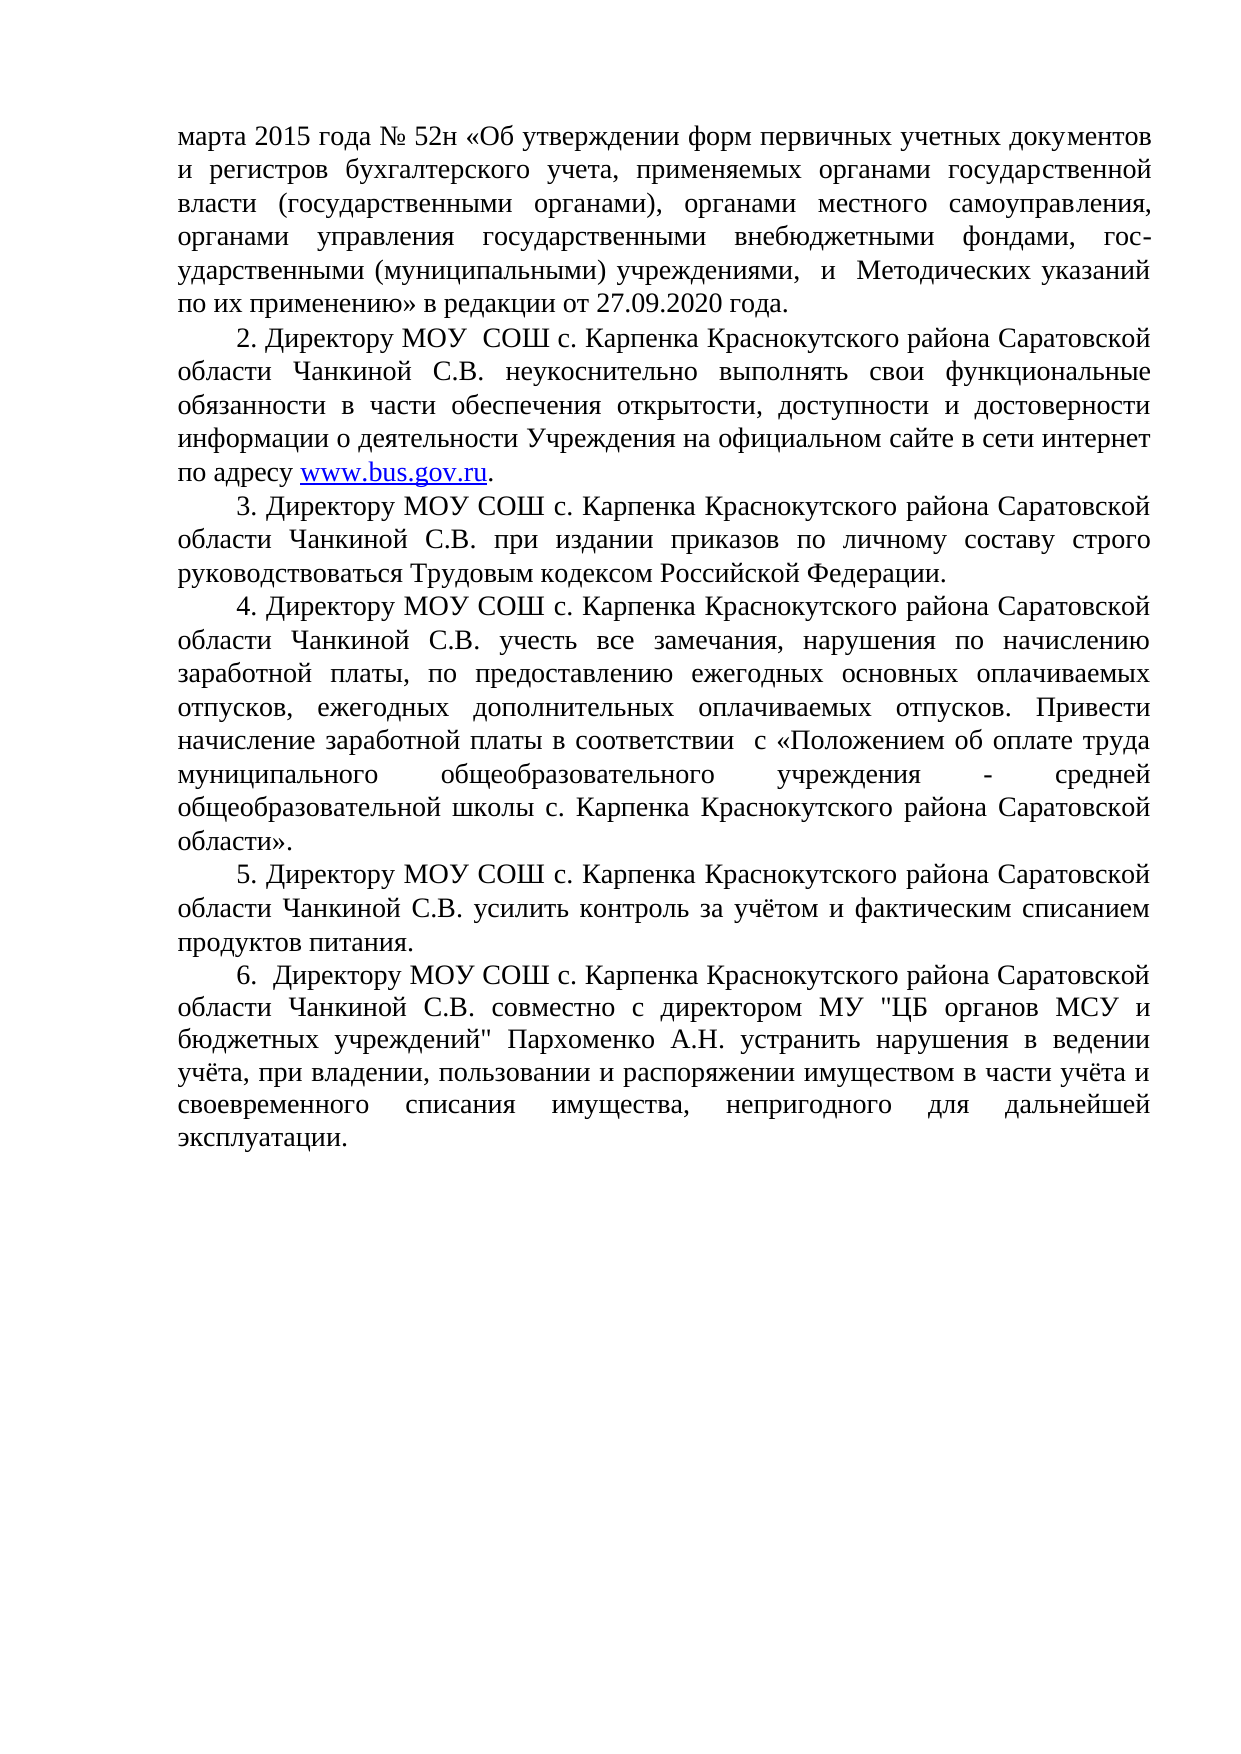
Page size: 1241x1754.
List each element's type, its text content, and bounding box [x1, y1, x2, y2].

text 5. Директору МОУ СОШ с. Карпенка Краснокутского района Саратовской области Чанкиной С.В. усилить контроль за учётом и фактическим списанием продуктов питания. [177, 857, 1152, 958]
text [177, 118, 1152, 319]
text 4. Директору МОУ СОШ с. Карпенка Краснокутского района Саратовской области Чанкиной С.В. учесть все замечания, нарушения по начислению заработной платы, по предоставлению ежегодных основных оплачиваемых отпусков, ежегодных дополнительных оплачиваемых отпусков. Привести начисление заработной платы в соответствии с «Положением об оплате труда муниципального общеобразовательного учреждения - средней общеобразовательной школы с. Карпенка Краснокутского района Саратовской области». [177, 589, 1152, 857]
text 6. Директору МОУ СОШ с. Карпенка Краснокутского района Саратовской области Чанкиной С.В. совместно с директором МУ "ЦБ органов МСУ и бюджетных учреждений" Пархоменко А.Н. устранить нарушения в ведении учёта, при владении, пользовании и распоряжении имуществом в части учёта и своевременного списания имущества, непригодного для дальнейшей эксплуатации. [177, 958, 1152, 1152]
text 3. Директору МОУ СОШ с. Карпенка Краснокутского района Саратовской области Чанкиной С.В. при издании приказов по личному составу строго руководствоваться Трудовым кодексом Российской Федерации. [177, 488, 1152, 589]
text 2. Директору МОУ СОШ с. Карпенка Краснокутского района Саратовской области Чанкиной С.В. неукоснительно выполнять свои функциональные обязанности в части обеспечения открытости, доступности и достоверности информации о деятельности Учреждения на официальном сайте в сети интернет по адресу www.bus.gov.ru. [177, 320, 1152, 488]
